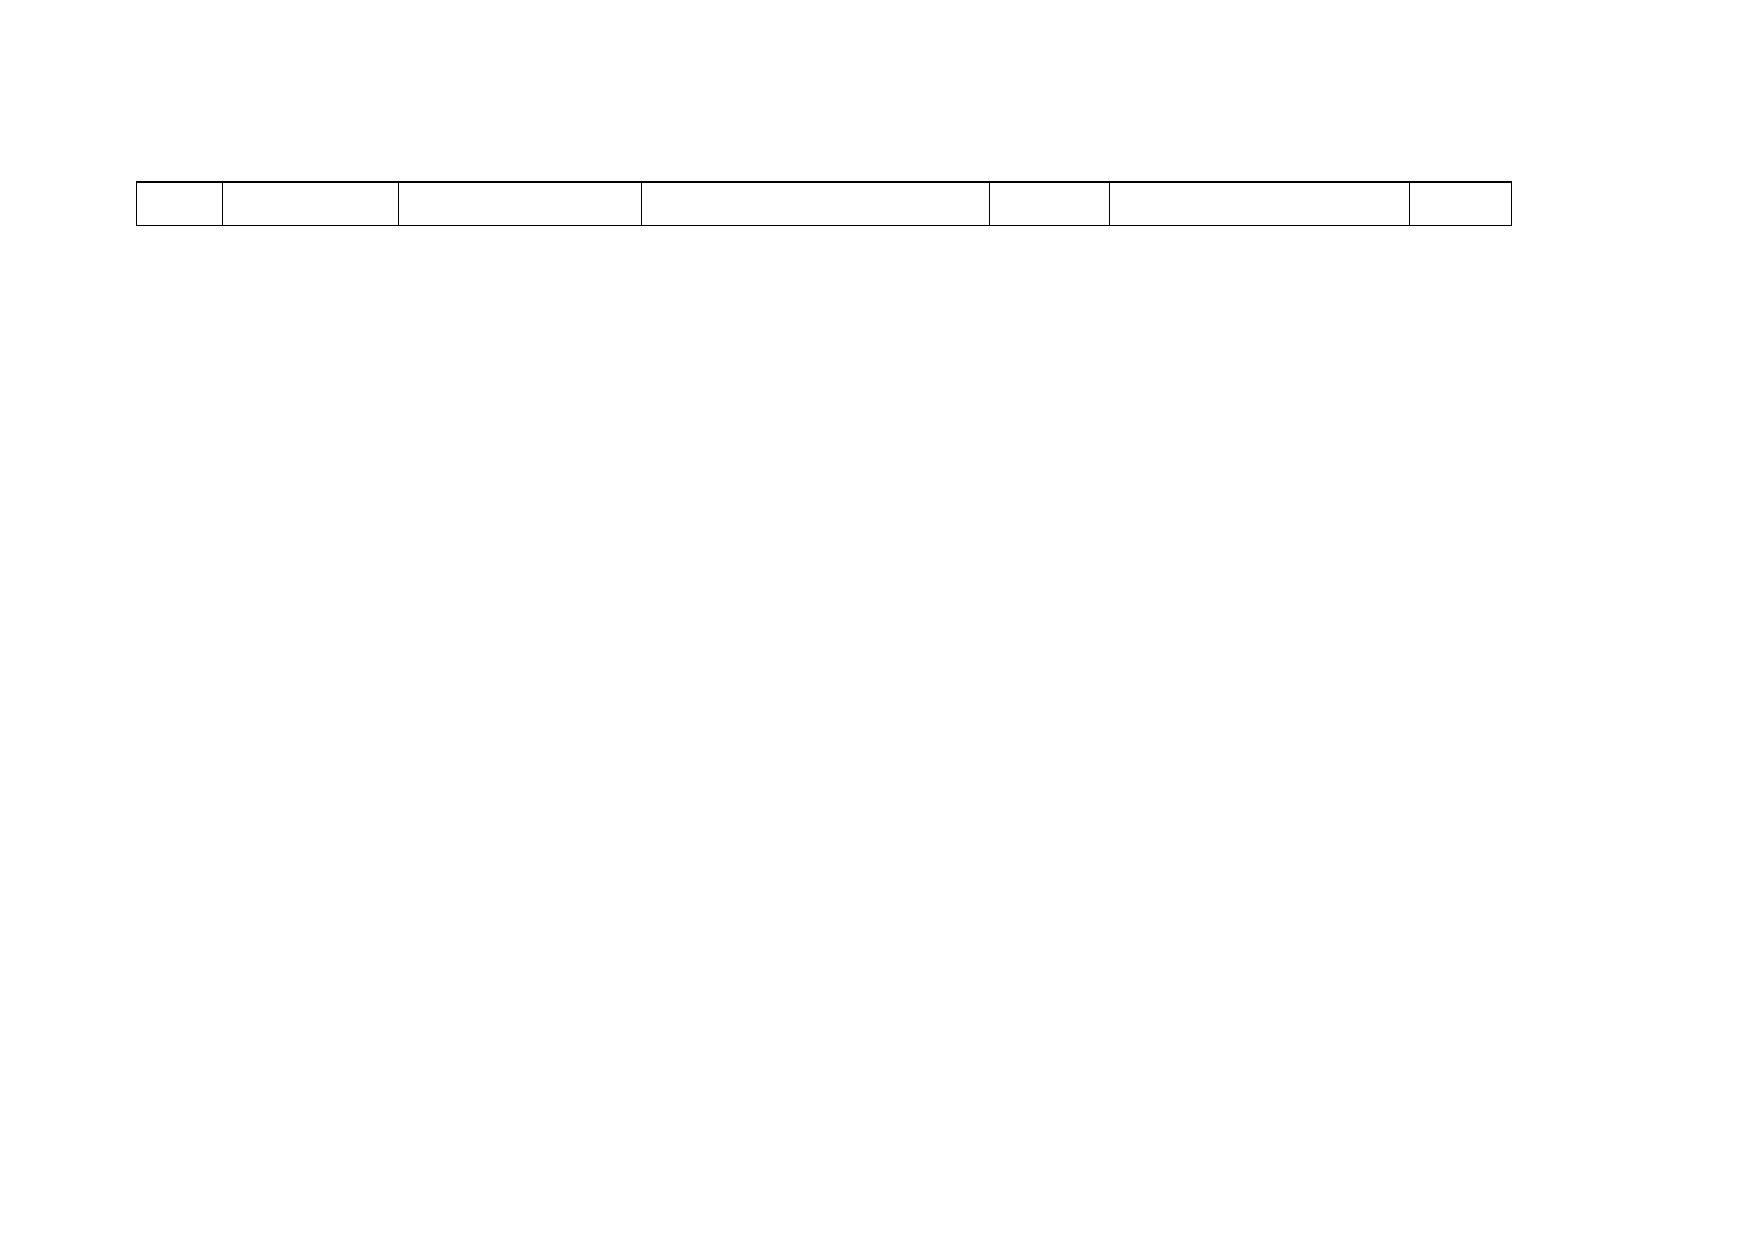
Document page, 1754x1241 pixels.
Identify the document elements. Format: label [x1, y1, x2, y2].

table_cell [223, 183, 398, 225]
table_cell [1410, 183, 1511, 225]
table_cell [1110, 183, 1409, 225]
table_cell [399, 183, 641, 225]
table_cell [990, 183, 1109, 225]
table_cell [137, 183, 222, 225]
table_cell [642, 183, 989, 225]
